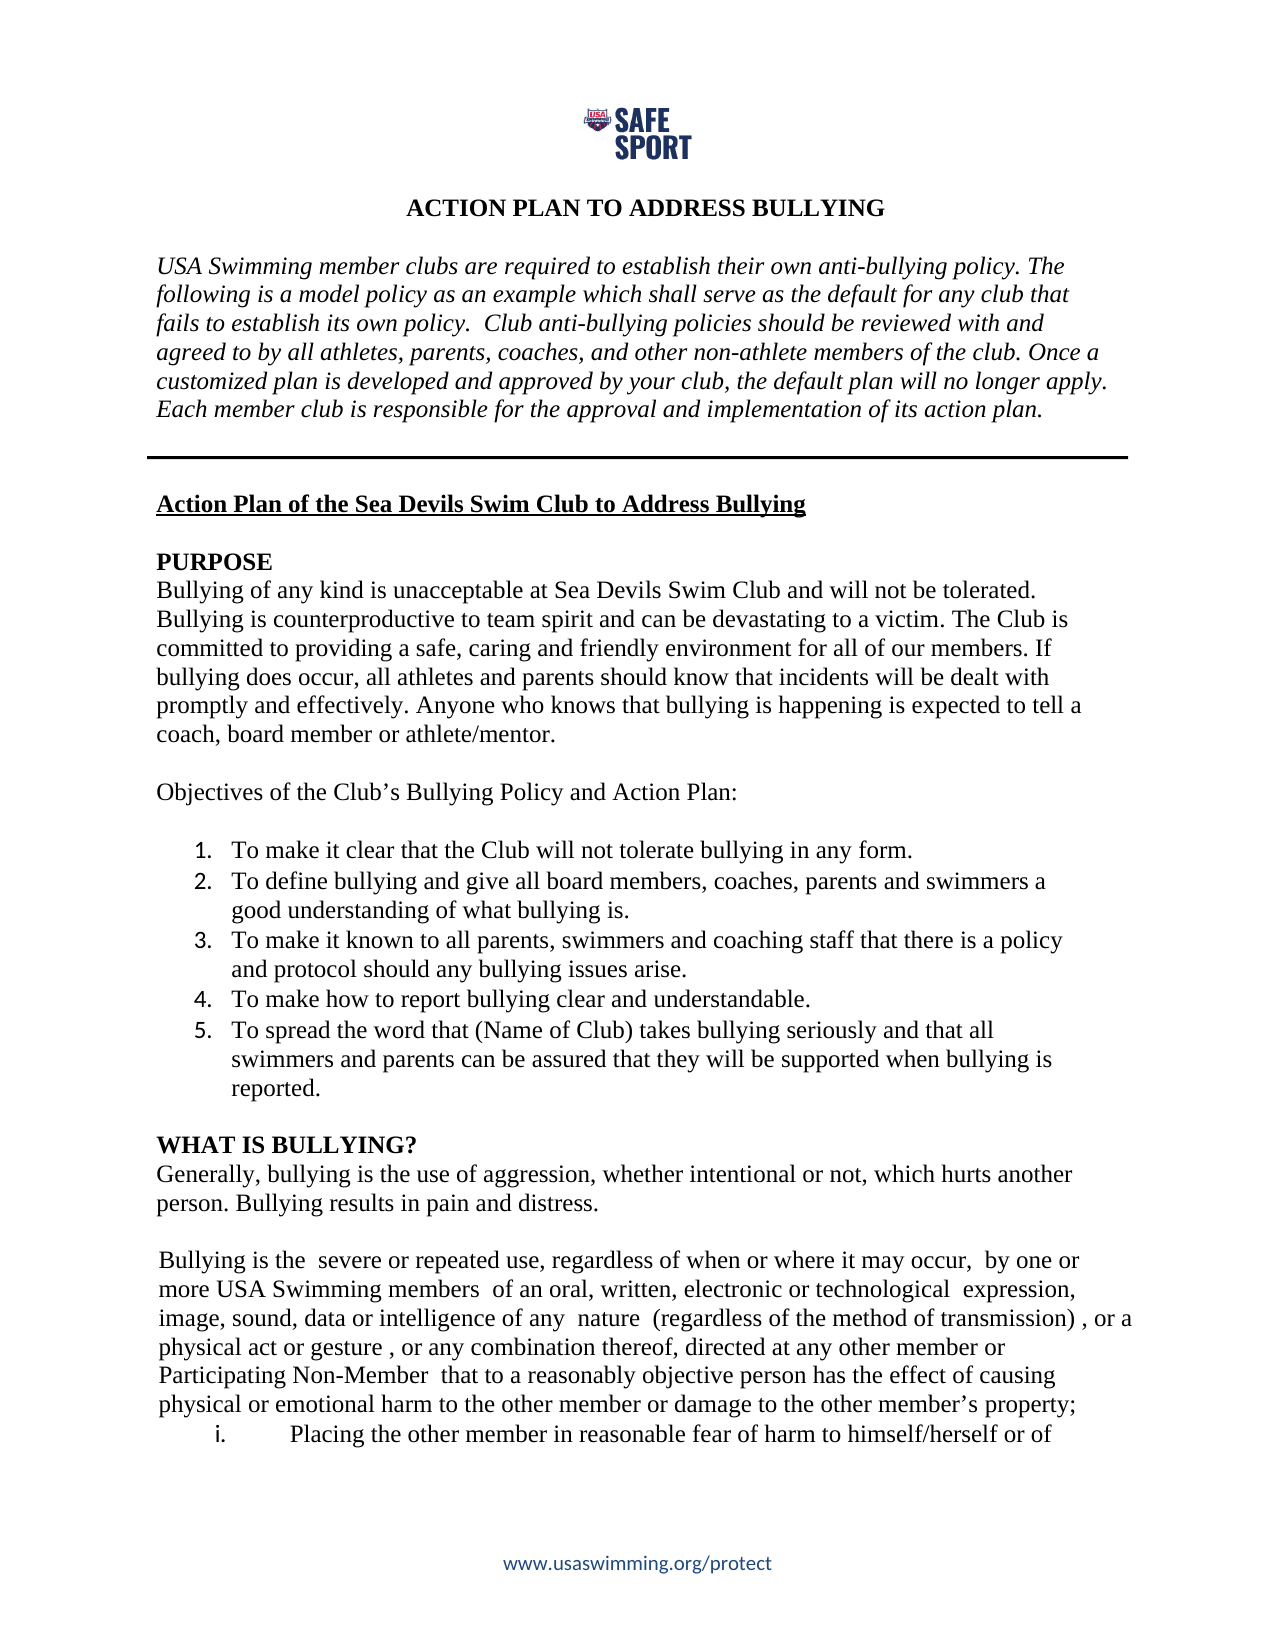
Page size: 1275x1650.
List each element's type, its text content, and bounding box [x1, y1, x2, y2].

list To make it known to all parents, swimmers and coaching staff that there is a policy and protocol should any bullying issues arise. [194, 924, 1102, 983]
text Objectives of the Club’s Bullying Policy and Action Plan: [156, 777, 1135, 806]
list To define bullying and give all board members, coaches, parents and swimmers a good understanding of what bullying is. [194, 865, 1099, 924]
text Bullying is the severe or repeated use, regardless of when or where it may occur, by one or more USA Swimming members of an oral, written, electronic or technological expression, image, sound, data or intelligence of any nature (regardless of the method of transmission) , or a physical act or gesture , or any combination thereof, directed at any other member or Participating Non-Member that to a reasonably objective person has the effect of causing physical or emotional harm to the other member or damage to the other member’s property; [158, 1246, 1135, 1418]
list Placing the other member in reasonable fear of harm to himself/herself or of damage to his/her property; [214, 1418, 1111, 1449]
subtitle WHAT IS BULLYING? [156, 1131, 1135, 1159]
text Bullying of any kind is unacceptable at Sea Devils Swim Club and will not be tolerated. Bullying is counterproductive to team spirit and can be devastating to a victim. The Club is committed to providing a safe, caring and friendly environment for all of our members. If bullying does occur, all athletes and parents should know that incidents will be dealt with promptly and effectively. Anyone who knows that bullying is happening is expected to tell a coach, board member or athlete/mentor. [156, 576, 1108, 748]
text USA Swimming member clubs are required to establish their own anti-bullying policy. The following is a model policy as an example which shall serve as the default for any club that fails to establish its own policy. Club anti-bullying policies should be reviewed with and agreed to by all athletes, parents, coaches, and other non-athlete members of the club. Once a customized plan is developed and approved by your club, the default plan will no longer apply. Each member club is responsible for the approval and implementation of its action plan. [156, 251, 1113, 423]
subtitle PURPOSE [156, 547, 1135, 576]
text Action Plan of the Sea Devils Swim Club to Address Bullying [156, 489, 1135, 518]
list To make how to report bullying clear and understandable. [194, 983, 1135, 1014]
picture [539, 75, 736, 194]
list To make it clear that the Club will not tolerate bullying in any form. [194, 834, 1135, 865]
subtitle ACTION PLAN TO ADDRESS BULLYING [156, 193, 1135, 222]
list To spread the word that (Name of Club) takes bullying seriously and that all swimmers and parents can be assured that they will be supported when bullying is reported. [194, 1014, 1095, 1102]
text Generally, bullying is the use of aggression, whether intentional or not, which hurts another person. Bullying results in pain and distress. [156, 1159, 1135, 1217]
